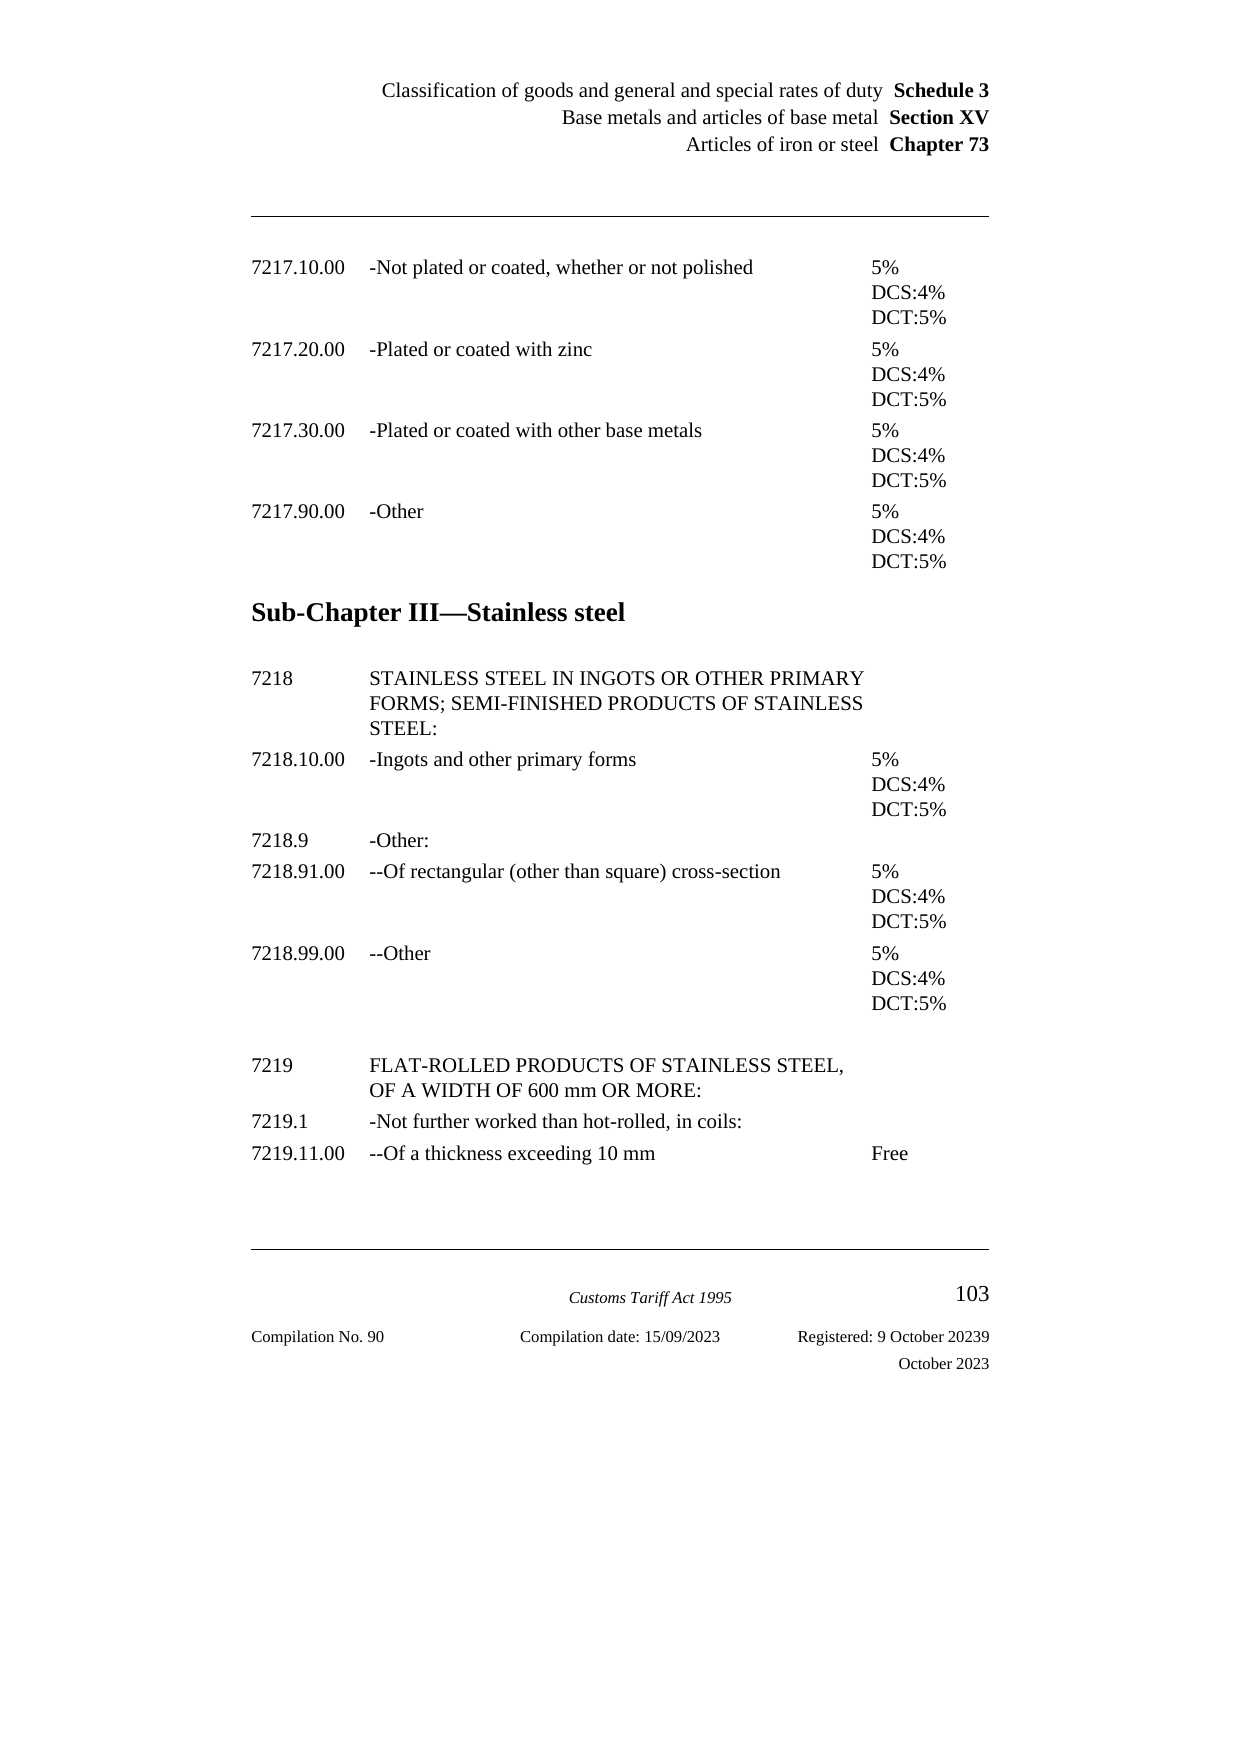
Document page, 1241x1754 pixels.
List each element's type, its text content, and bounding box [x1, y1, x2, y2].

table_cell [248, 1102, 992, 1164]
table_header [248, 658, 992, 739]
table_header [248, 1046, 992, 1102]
text Sub-Chapter III—Stainless steel [251, 596, 989, 627]
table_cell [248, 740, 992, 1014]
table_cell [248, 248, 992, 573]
